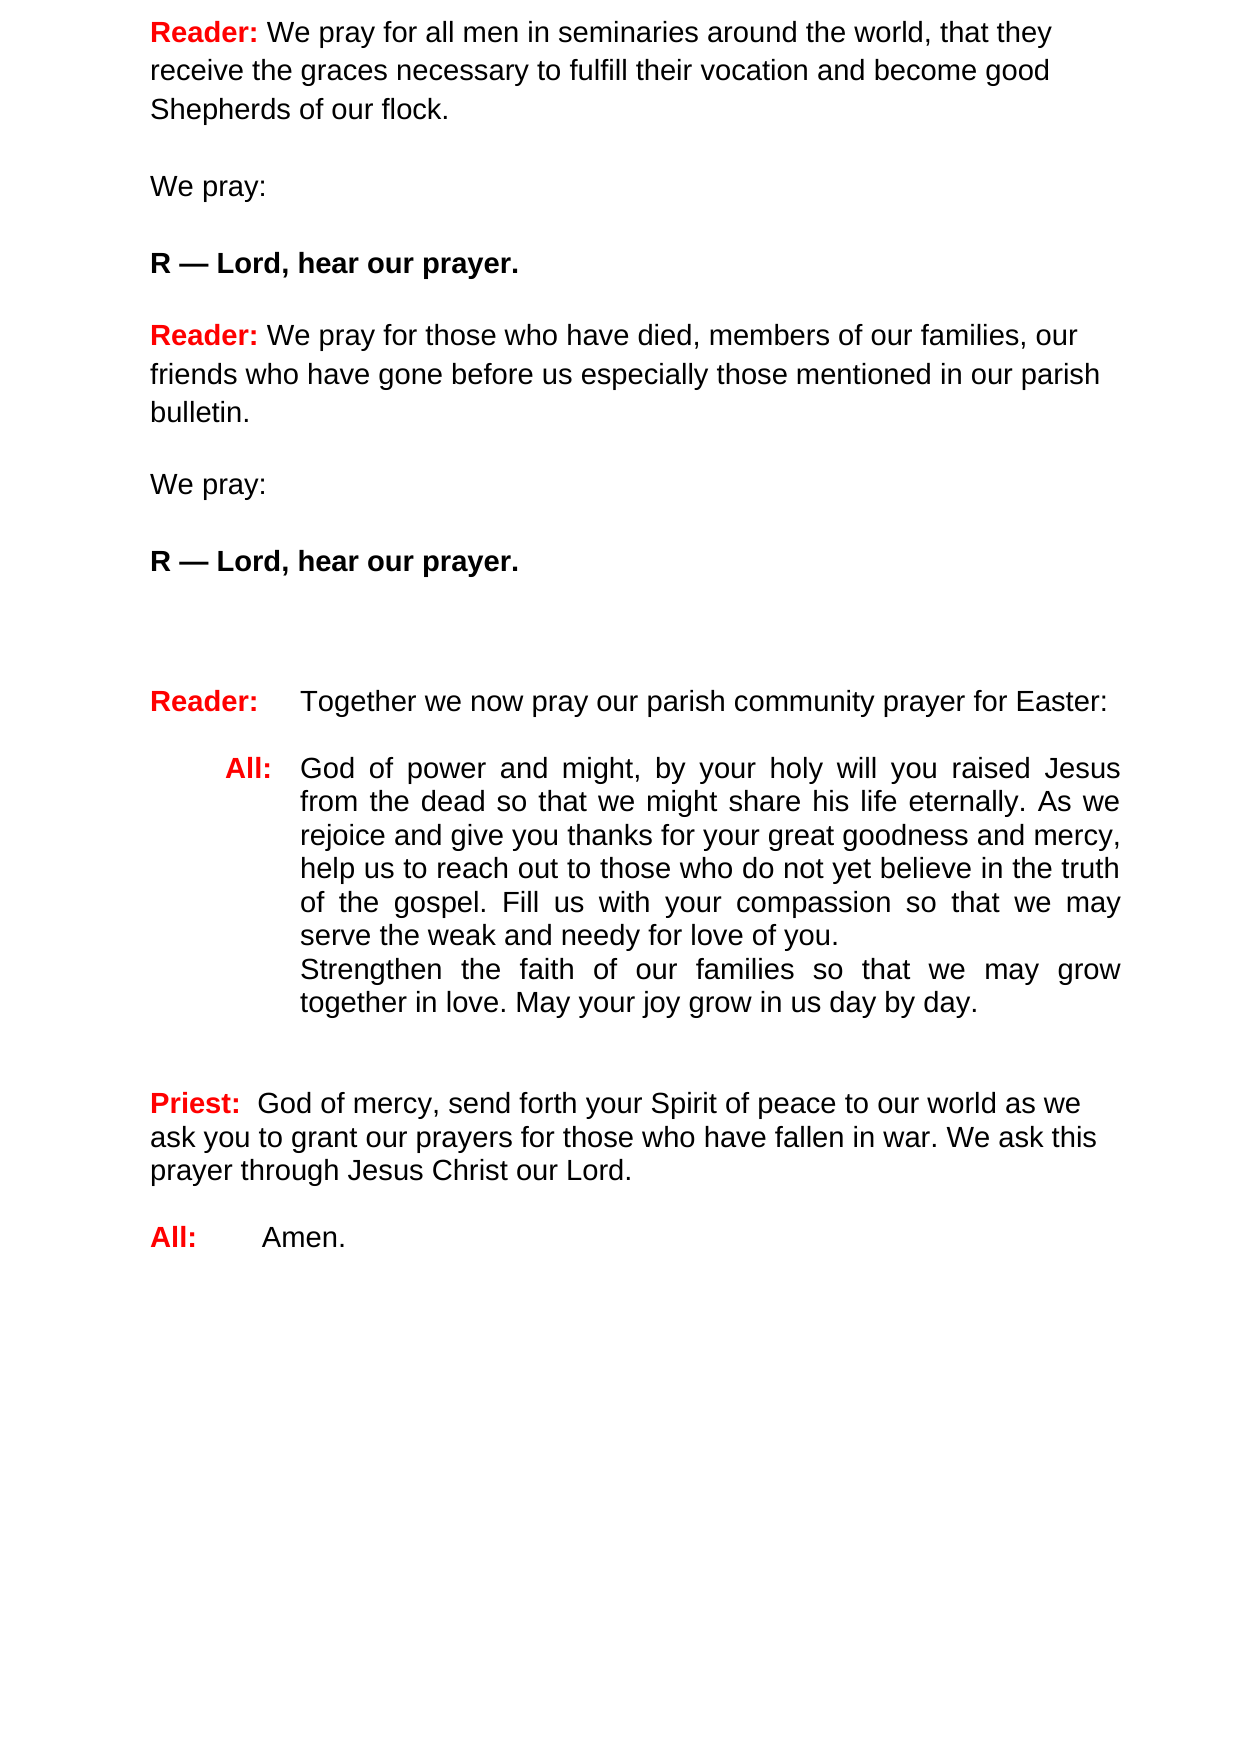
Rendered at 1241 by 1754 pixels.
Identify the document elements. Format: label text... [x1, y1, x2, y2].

text R — Lord, hear our prayer. [150, 246, 1122, 279]
text Strengthen the faith of our families so that we may grow together in love. May your joy grow in us day by day. [300, 952, 1122, 1019]
text Priest: God of mercy, send forth your Spirit of peace to our world as we ask you to grant our prayers for those who have fallen in war. We ask this prayer through Jesus Christ our Lord. [150, 1086, 1122, 1187]
text Reader: Together we now pray our parish community prayer for Easter: [150, 683, 1122, 717]
text Reader: We pray for all men in seminaries around the world, that they receive the graces necessary to fulfill their vocation and become good Shepherds of our flock. [150, 15, 1122, 125]
text Reader: We pray for those who have died, members of our families, our friends who have gone before us especially those mentioned in our parish bulletin. [150, 318, 1122, 429]
text All: Amen. [150, 1220, 1122, 1254]
text We pray: [150, 467, 1122, 501]
text R — Lord, hear our prayer. [150, 544, 1122, 578]
text All: God of power and might, by your holy will you raised Jesus from the dead so that we might share his life eternally. As we rejoice and give you thanks for your great goodness and mercy, help us to reach out to those who do not yet believe in the truth of the gospel. Fill us with your compassion so that we may serve the weak and needy for love of you. [225, 751, 1122, 952]
text We pray: [150, 169, 1122, 202]
